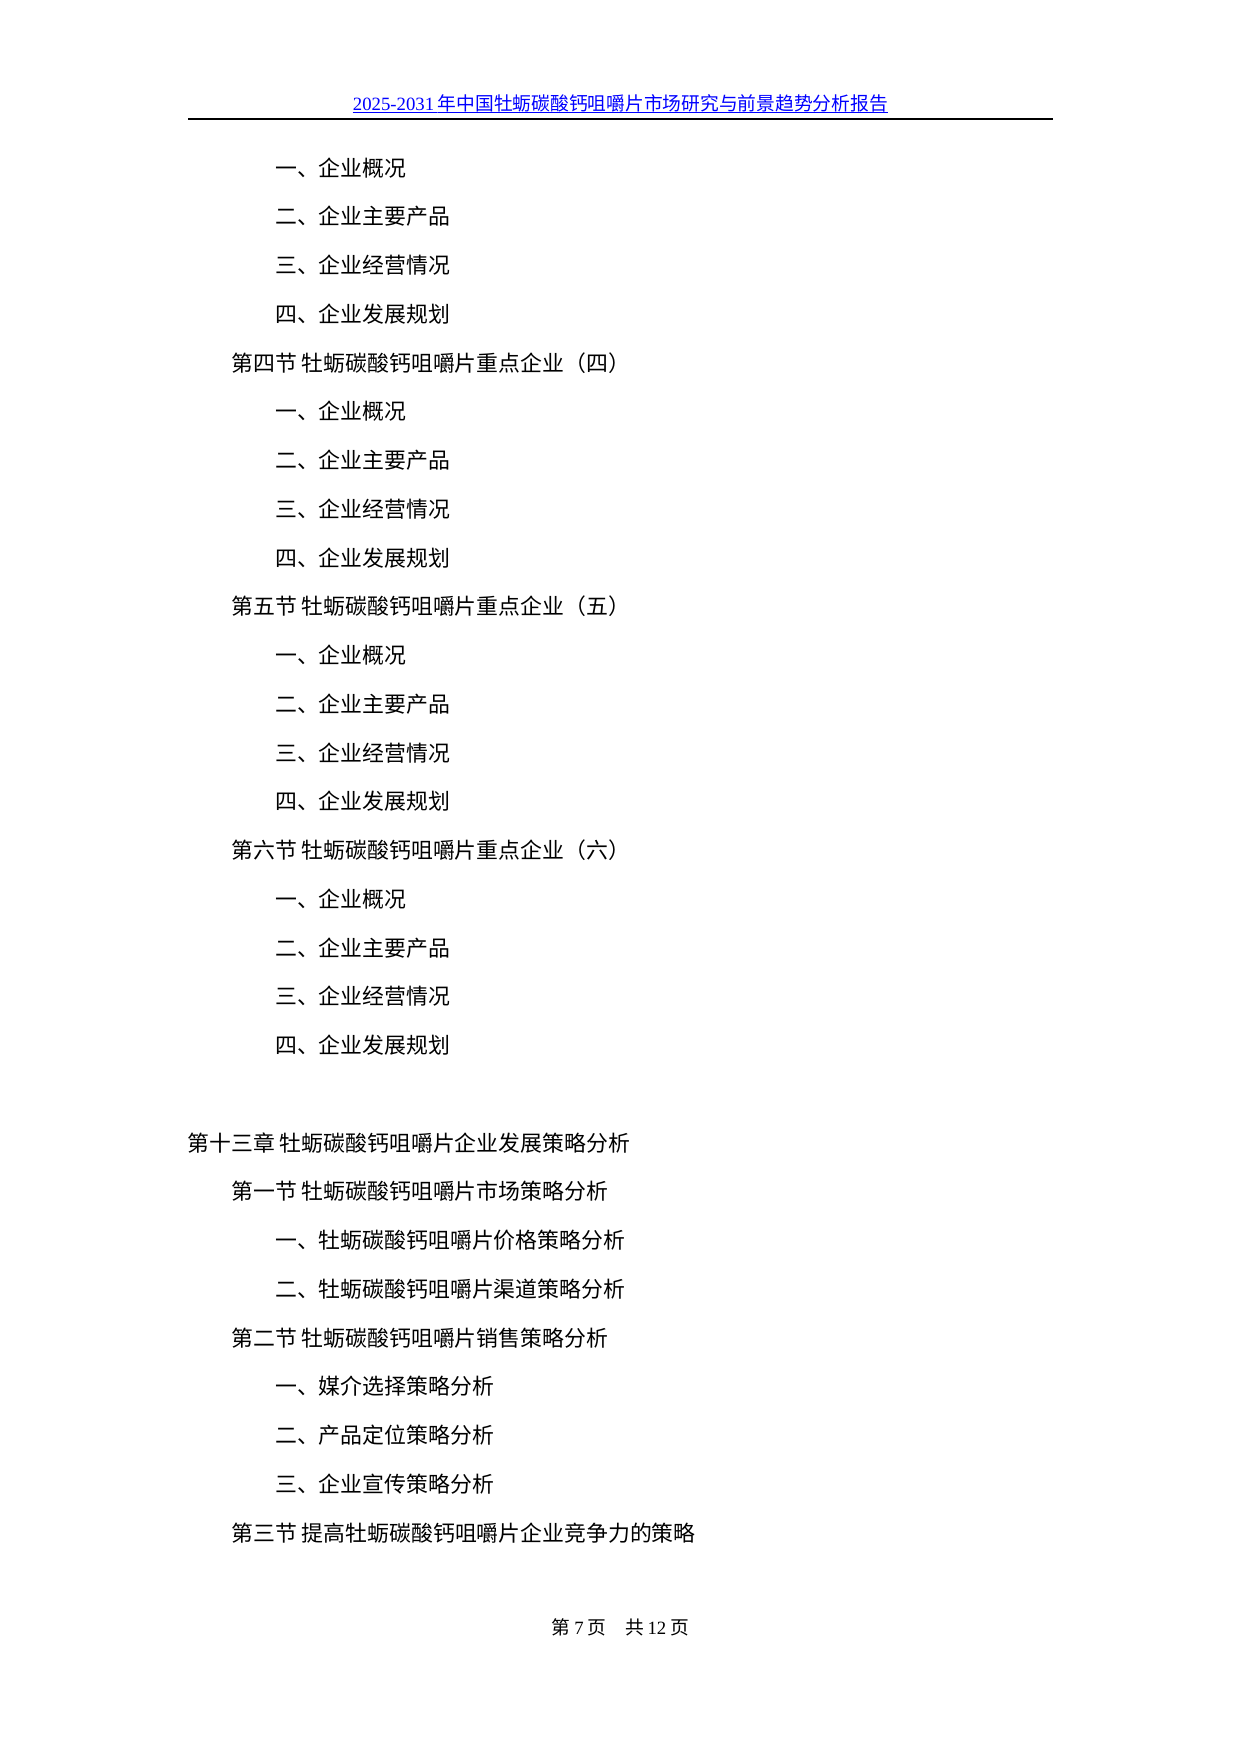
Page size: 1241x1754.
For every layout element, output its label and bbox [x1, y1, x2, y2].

text [187, 150, 1053, 1548]
